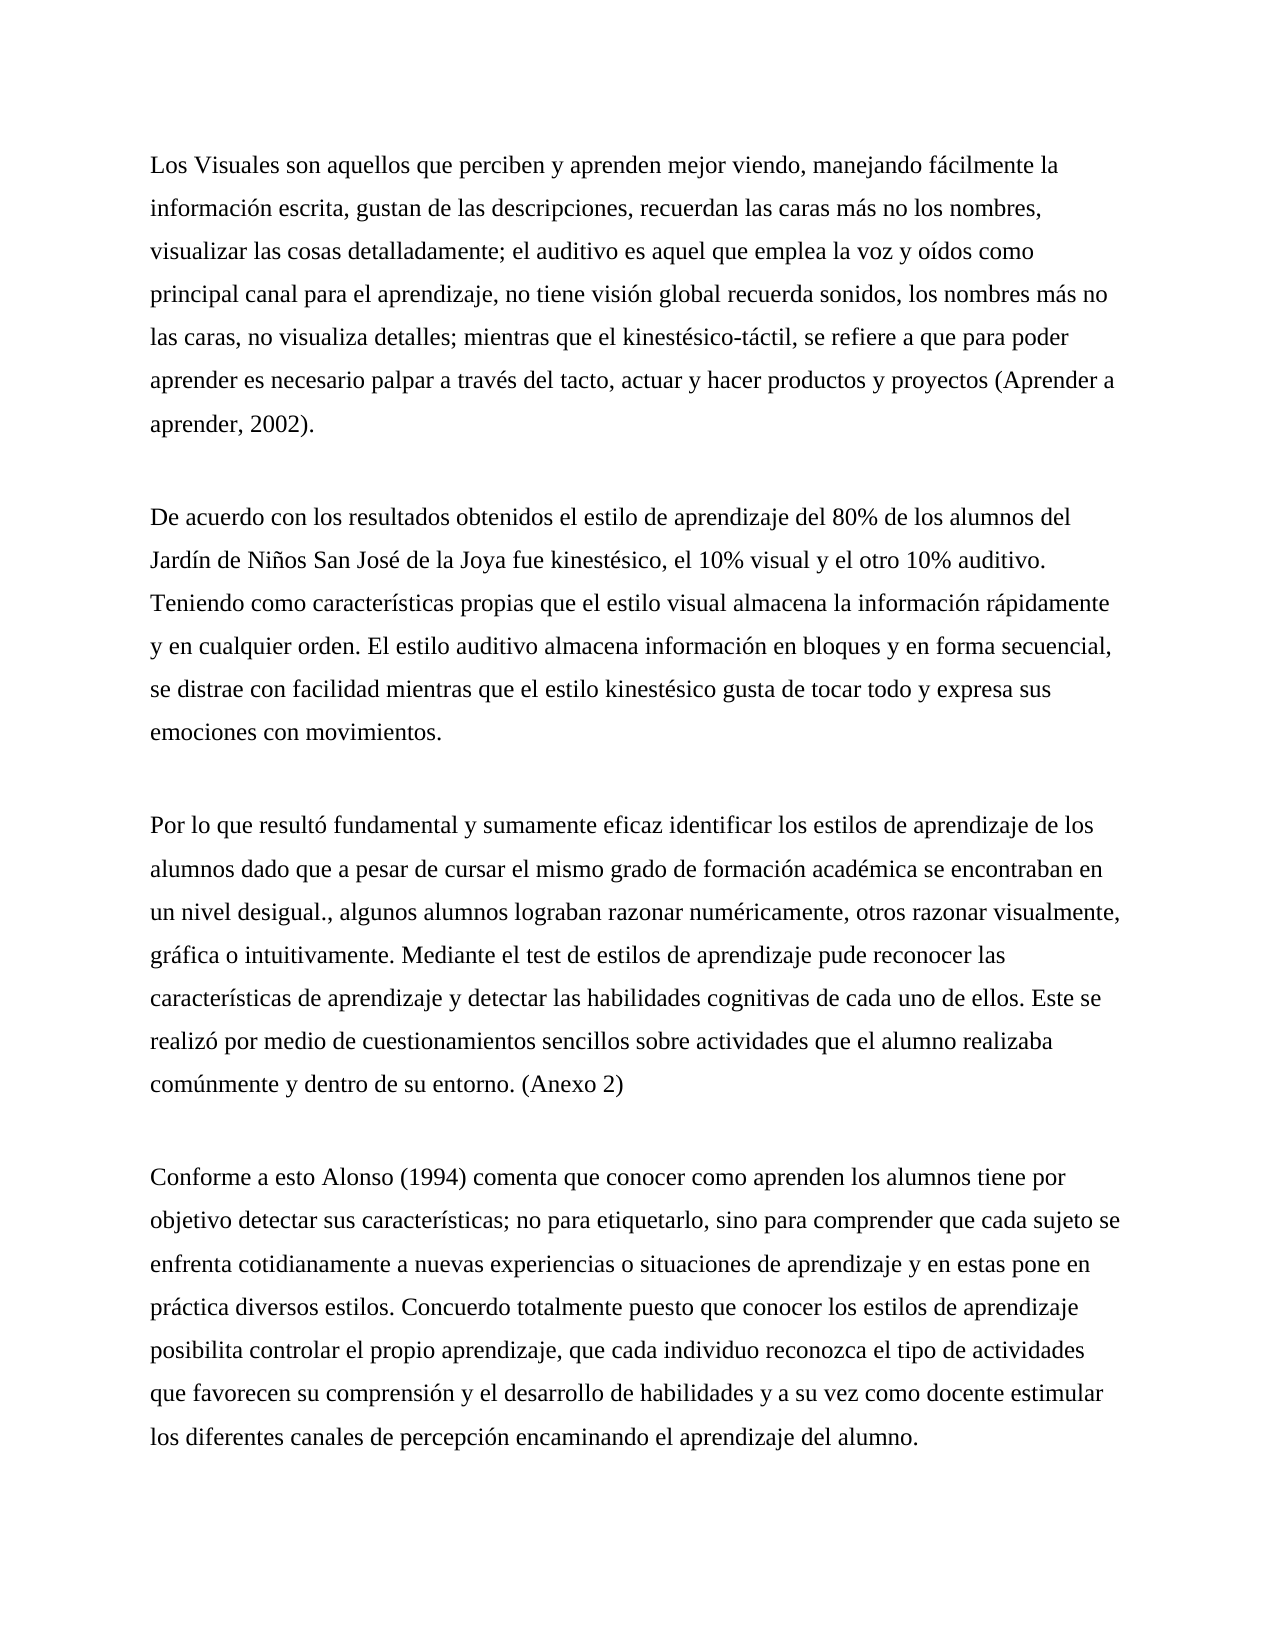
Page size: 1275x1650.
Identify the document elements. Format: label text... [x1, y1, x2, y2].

text Por lo que resultó fundamental y sumamente eficaz identificar los estilos de aprendizaje de los alumnos dado que a pesar de cursar el mismo grado de formación académica se encontraban en un nivel desigual., algunos alumnos lograban razonar numéricamente, otros razonar visualmente, gráfica o intuitivamente. Mediante el test de estilos de aprendizaje pude reconocer las características de aprendizaje y detectar las habilidades cognitivas de cada uno de ellos. Este se realizó por medio de cuestionamientos sencillos sobre actividades que el alumno realizaba comúnmente y dentro de su entorno. (Anexo 2) [150, 811, 1125, 1098]
text Los Visuales son aquellos que perciben y aprenden mejor viendo, manejando fácilmente la información escrita, gustan de las descripciones, recuerdan las caras más no los nombres, visualizar las cosas detalladamente; el auditivo es aquel que emplea la voz y oídos como principal canal para el aprendizaje, no tiene visión global recuerda sonidos, los nombres más no las caras, no visualiza detalles; mientras que el kinestésico-táctil, se refiere a que para poder aprender es necesario palpar a través del tacto, actuar y hacer productos y proyectos (Aprender a aprender, 2002). [150, 150, 1125, 437]
text De acuerdo con los resultados obtenidos el estilo de aprendizaje del 80% de los alumnos del Jardín de Niños San José de la Joya fue kinestésico, el 10% visual y el otro 10% auditivo. Teniendo como características propias que el estilo visual almacena la información rápidamente y en cualquier orden. El estilo auditivo almacena información en bloques y en forma secuencial, se distrae con facilidad mientras que el estilo kinestésico gusta de tocar todo y expresa sus emociones con movimientos. [150, 502, 1125, 746]
text Conforme a esto Alonso (1994) comenta que conocer como aprenden los alumnos tiene por objetivo detectar sus características; no para etiquetarlo, sino para comprender que cada sujeto se enfrenta cotidianamente a nuevas experiencias o situaciones de aprendizaje y en estas pone en práctica diversos estilos. Concuerdo totalmente puesto que conocer los estilos de aprendizaje posibilita controlar el propio aprendizaje, que cada individuo reconozca el tipo de actividades que favorecen su comprensión y el desarrollo de habilidades y a su vez como docente estimular los diferentes canales de percepción encaminando el aprendizaje del alumno. [150, 1162, 1125, 1450]
